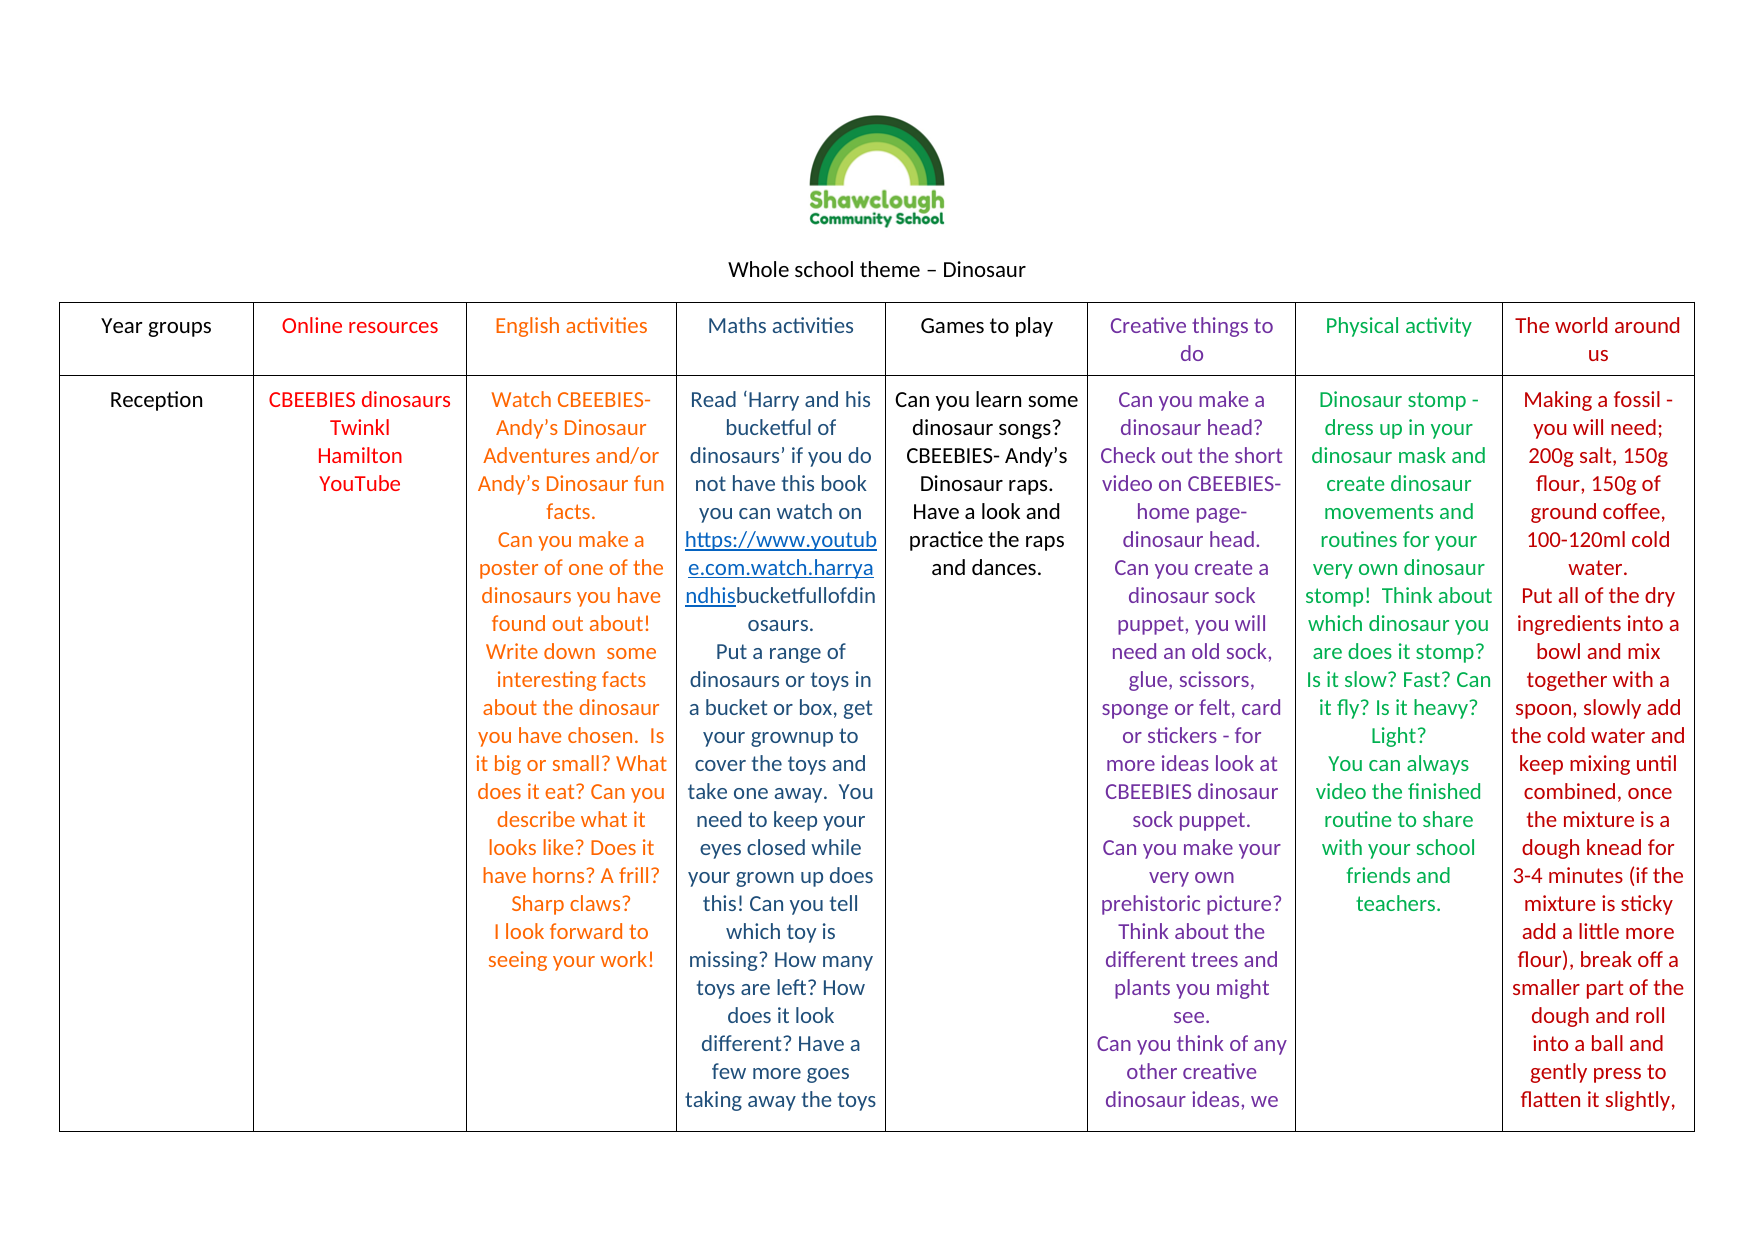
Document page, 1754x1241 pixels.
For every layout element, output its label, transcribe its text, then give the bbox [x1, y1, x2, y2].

table_header Physical activity [1296, 303, 1502, 375]
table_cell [254, 376, 466, 1131]
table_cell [1296, 376, 1502, 1131]
table_header Creative things to do [1088, 303, 1295, 375]
table_cell Reception [60, 376, 253, 1131]
table_header Year groups [60, 303, 253, 375]
text Whole school theme – Dinosaur [59, 255, 1695, 283]
table_header The world around us [1503, 303, 1694, 375]
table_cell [677, 376, 885, 1131]
table_header English activities [467, 303, 676, 375]
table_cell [1503, 376, 1694, 1131]
picture [800, 107, 954, 236]
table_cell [1088, 376, 1295, 1131]
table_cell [467, 376, 676, 1131]
table_header Maths activities [677, 303, 885, 375]
table_header Games to play [886, 303, 1087, 375]
table_header Online resources [254, 303, 466, 375]
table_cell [886, 376, 1087, 1131]
